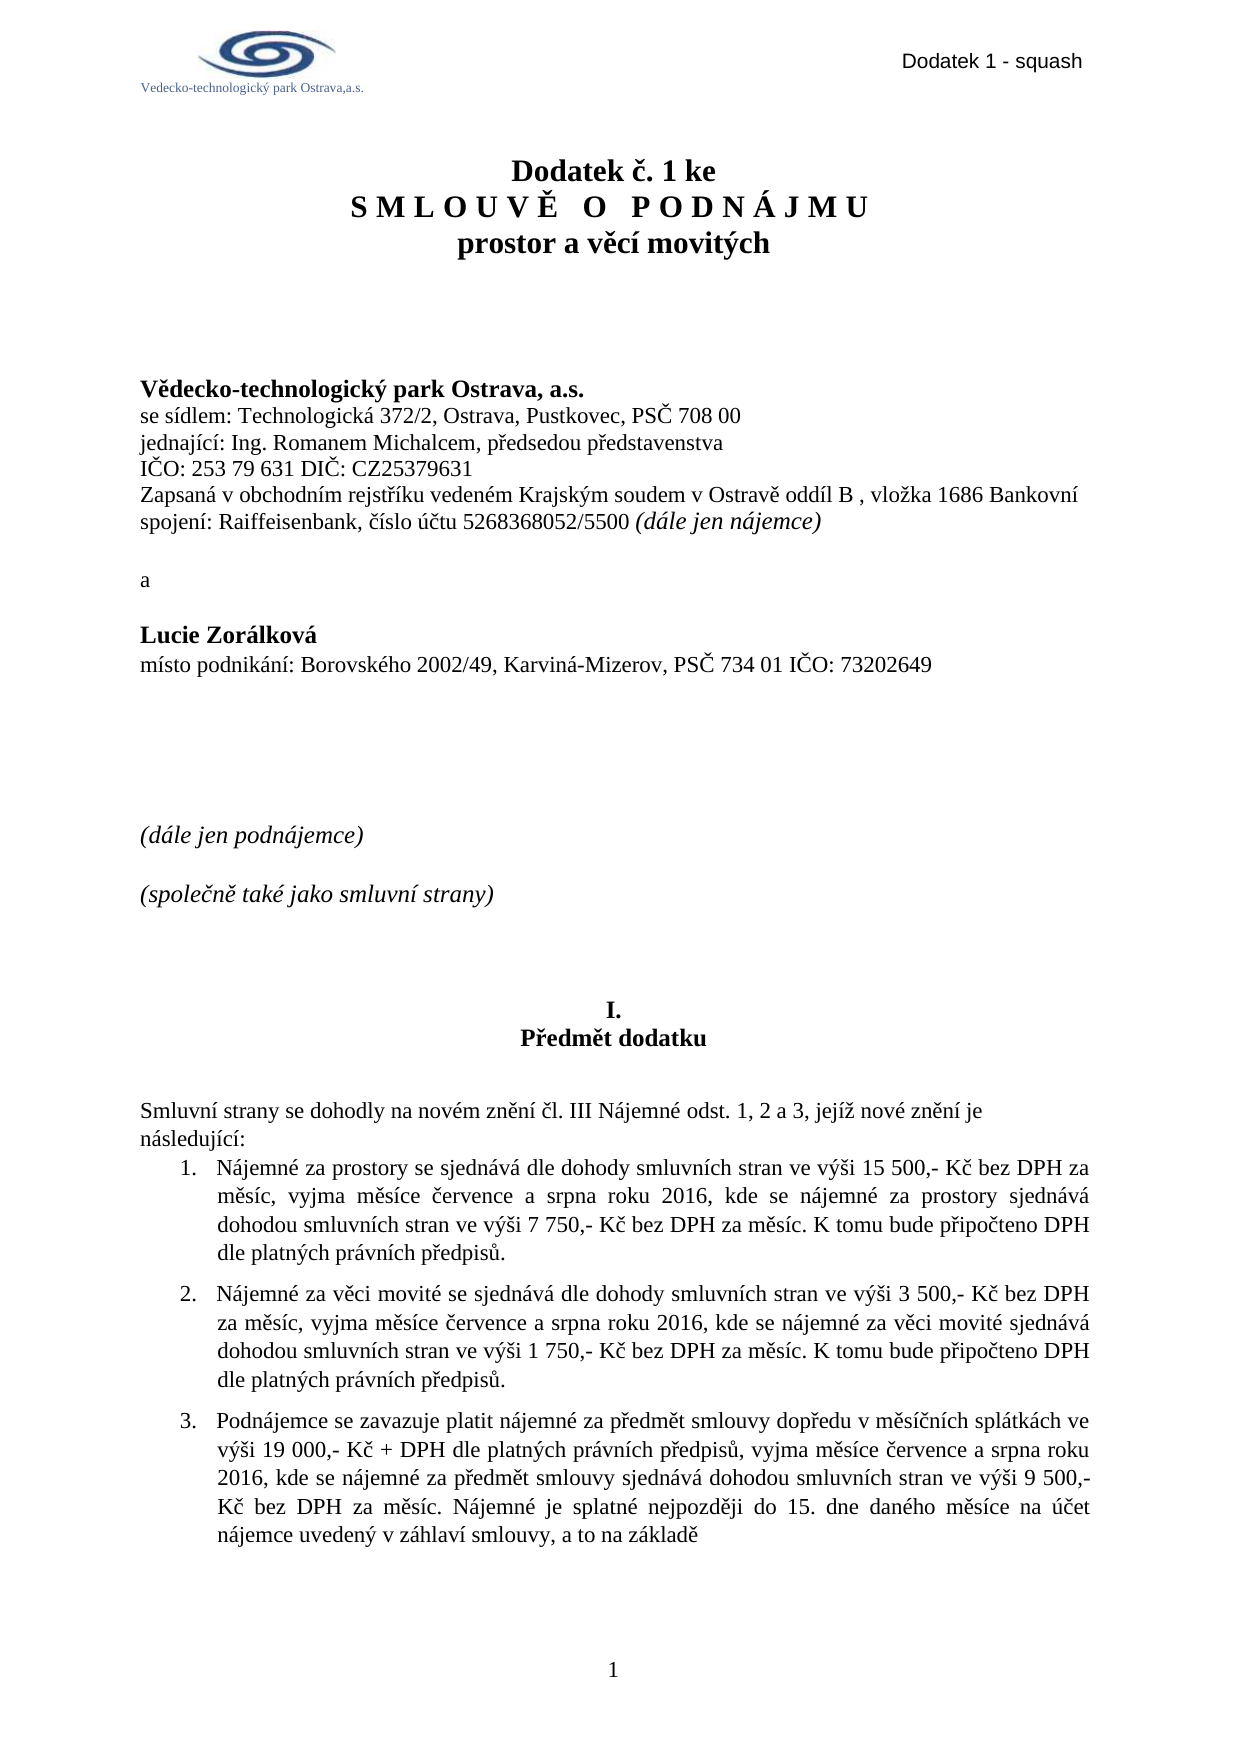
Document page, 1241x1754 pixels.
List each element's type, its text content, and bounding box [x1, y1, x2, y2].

text Zapsaná v obchodním rejstříku vedeném Krajským soudem v Ostravě oddíl B , vložka 1686 Bankovní spojení: Raiffeisenbank, číslo účtu 5268368052/5500 (dále jen nájemce) [140, 482, 1091, 534]
text Vedecko-technologický park Ostrava,a.s. [140, 80, 364, 95]
subtitle I. [140, 997, 1087, 1024]
list Podnájemce se zavazuje platit nájemné za předmět smlouvy dopředu v měsíčních splátkách ve výši 19 000,- Kč + DPH dle platných právních předpisů, vyjma měsíce července a srpna roku 2016, kde se nájemné za předmět smlouvy sjednává dohodou smluvních stran ve výši 9 500,- Kč bez DPH za měsíc. Nájemné je splatné nejpozději do 15. dne daného měsíce na účet nájemce uvedený v záhlaví smlouvy, a to na základě [179, 1406, 1091, 1548]
text a [140, 567, 1091, 592]
text Smluvní strany se dohodly na novém znění čl. III Nájemné odst. 1, 2 a 3, jejíž nové znění je následující: [140, 1095, 1091, 1152]
text Dodatek 1 - squash [902, 50, 1106, 73]
text (dále jen podnájemce) [140, 821, 1091, 849]
text se sídlem: Technologická 372/2, Ostrava, Pustkovec, PSČ 708 00 jednající: Ing. Romanem Michalcem, předsedou představenstva IČO: 253 79 631 DIČ: CZ25379631 [140, 402, 748, 482]
list Nájemné za věci movité se sjednává dle dohody smluvních stran ve výši 3 500,- Kč bez DPH za měsíc, vyjma měsíce července a srpna roku 2016, kde se nájemné za věci movité sjednává dohodou smluvních stran ve výši 1 750,- Kč bez DPH za měsíc. K tomu bude připočteno DPH dle platných právních předpisů. [179, 1279, 1091, 1393]
picture [198, 30, 336, 79]
list Nájemné za prostory se sjednává dle dohody smluvních stran ve výši 15 500,- Kč bez DPH za měsíc, vyjma měsíce července a srpna roku 2016, kde se nájemné za prostory sjednává dohodou smluvních stran ve výši 7 750,- Kč bez DPH za měsíc. K tomu bude připočteno DPH dle platných právních předpisů. [179, 1152, 1091, 1267]
subtitle Vědecko-technologický park Ostrava, a.s. [140, 376, 1091, 402]
subtitle Předmět dodatku [140, 1024, 1087, 1052]
text (společně také jako smluvní strany) [140, 880, 1091, 908]
subtitle SMLOUVĚ O PODNÁJMU prostor a věcí movitých [140, 188, 1087, 260]
subtitle Dodatek č. 1 ke [140, 152, 1087, 188]
text místo podnikání: Borovského 2002/49, Karviná-Mizerov, PSČ 734 01 IČO: 73202649 [140, 649, 989, 678]
subtitle Lucie Zorálková [140, 621, 1091, 649]
